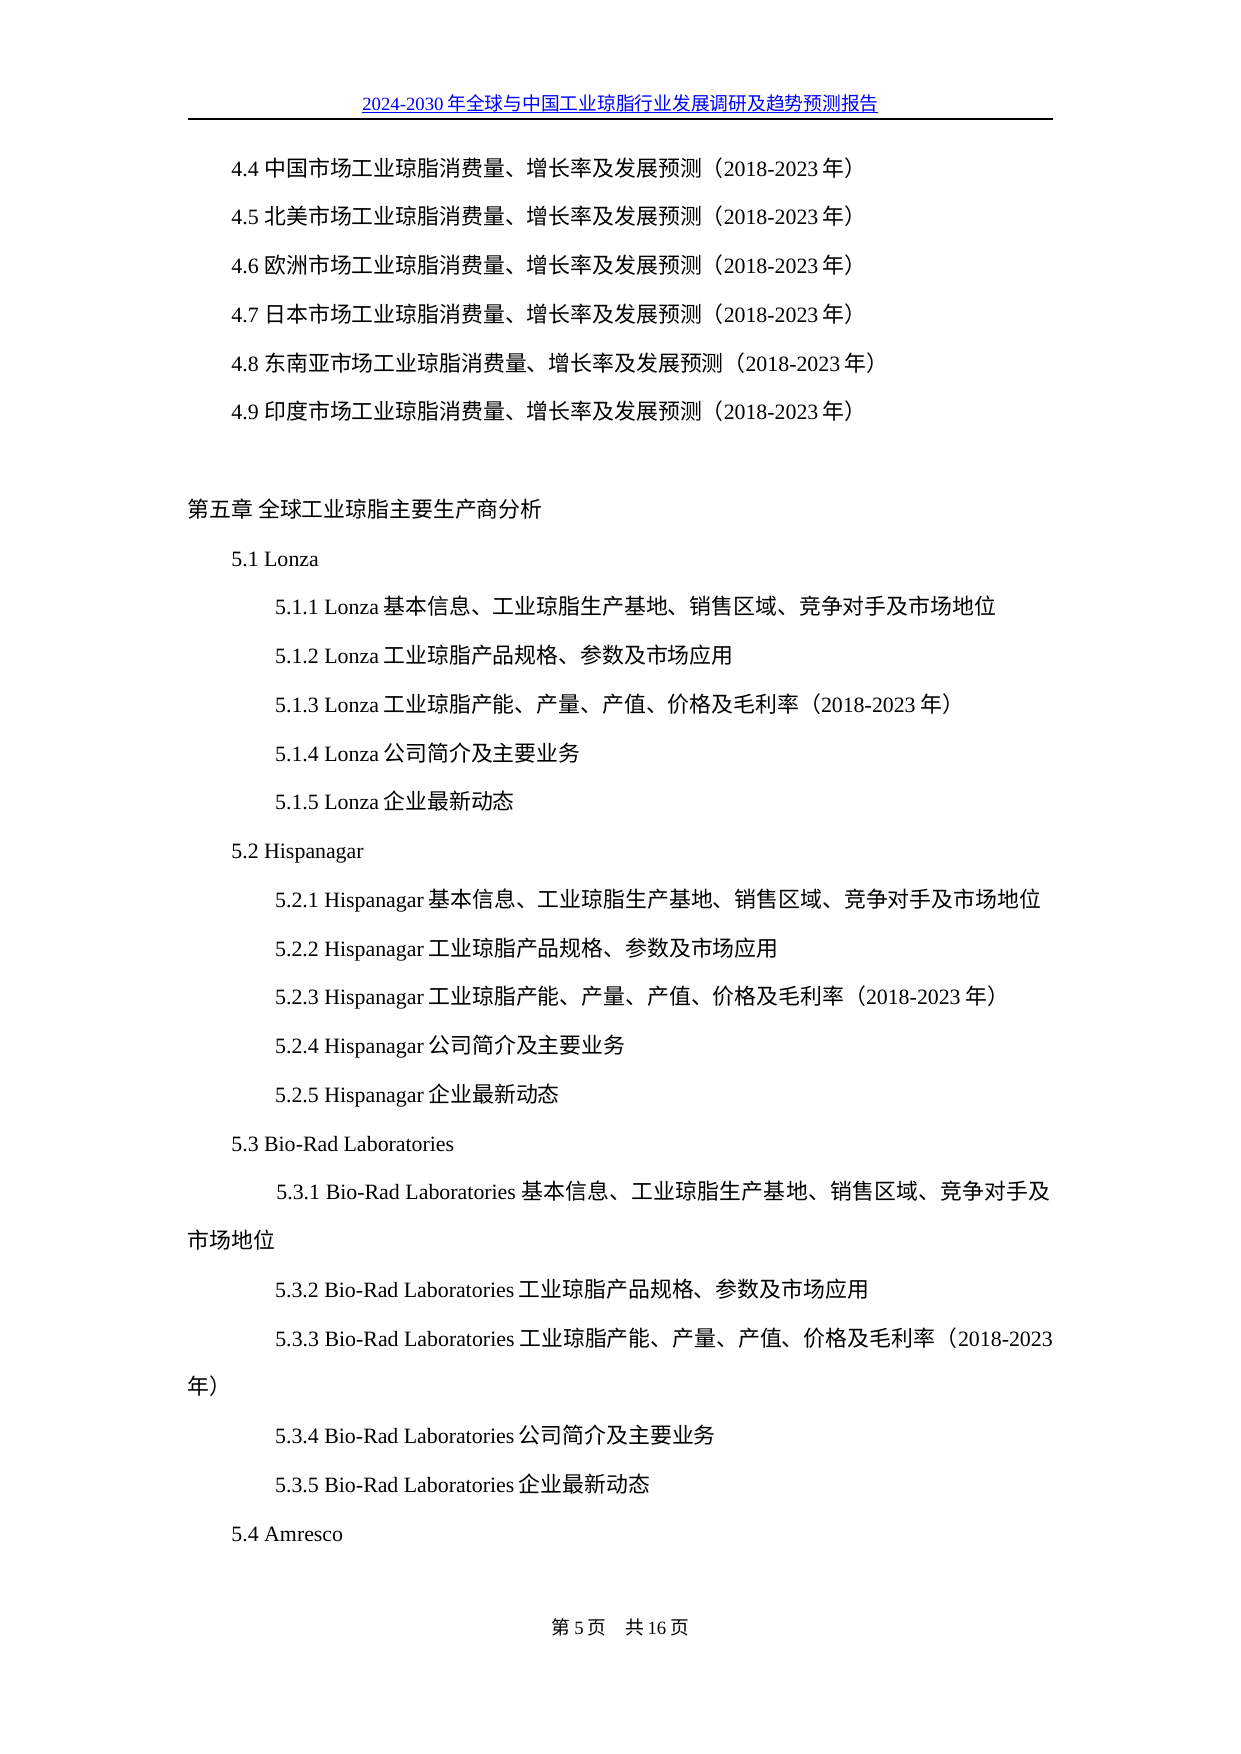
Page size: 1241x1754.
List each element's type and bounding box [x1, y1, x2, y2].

text [187, 150, 1053, 1548]
